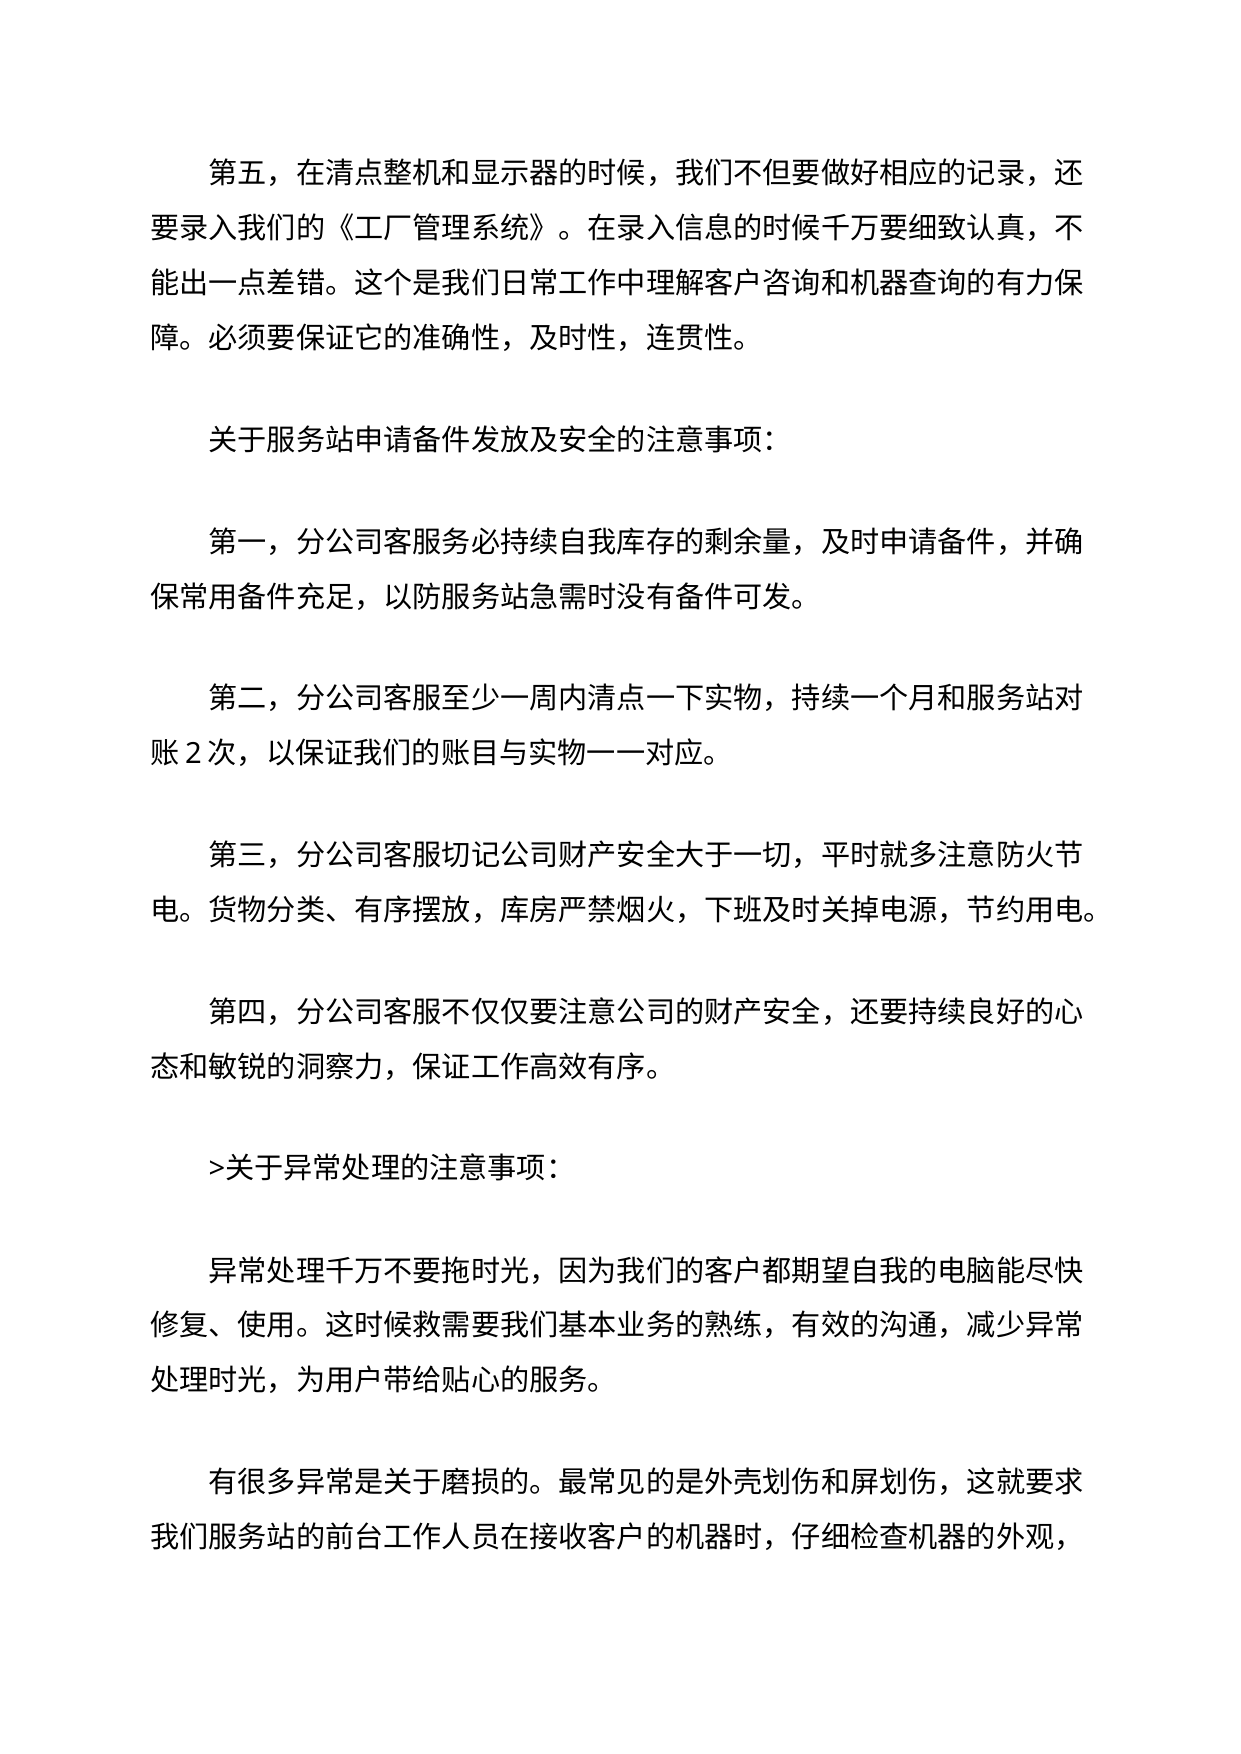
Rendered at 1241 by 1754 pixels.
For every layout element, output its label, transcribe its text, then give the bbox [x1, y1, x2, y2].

text >关于异常处理的注意事项： [150, 1145, 1090, 1187]
text 第四，分公司客服不仅仅要注意公司的财产安全，还要持续良好的心态和敏锐的洞察力，保证工作高效有序。 [150, 988, 1090, 1086]
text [150, 1459, 1090, 1556]
text 第一，分公司客服务必持续自我库存的剩余量，及时申请备件，并确保常用备件充足，以防服务站急需时没有备件可发。 [150, 518, 1090, 615]
text 第五，在清点整机和显示器的时候，我们不但要做好相应的记录，还要录入我们的《工厂管理系统》。在录入信息的时候千万要细致认真，不能出一点差错。这个是我们日常工作中理解客户咨询和机器查询的有力保障。必须要保证它的准确性，及时性，连贯性。 [150, 150, 1090, 357]
text 关于服务站申请备件发放及安全的注意事项： [150, 416, 1090, 459]
text 第三，分公司客服切记公司财产安全大于一切，平时就多注意防火节电。货物分类、有序摆放，库房严禁烟火，下班及时关掉电源，节约用电。 [150, 832, 1090, 929]
text 异常处理千万不要拖时光，因为我们的客户都期望自我的电脑能尽快修复、使用。这时候救需要我们基本业务的熟练，有效的沟通，减少异常处理时光，为用户带给贴心的服务。 [150, 1247, 1090, 1399]
text 第二，分公司客服至少一周内清点一下实物，持续一个月和服务站对账2次，以保证我们的账目与实物一一对应。 [150, 675, 1090, 772]
